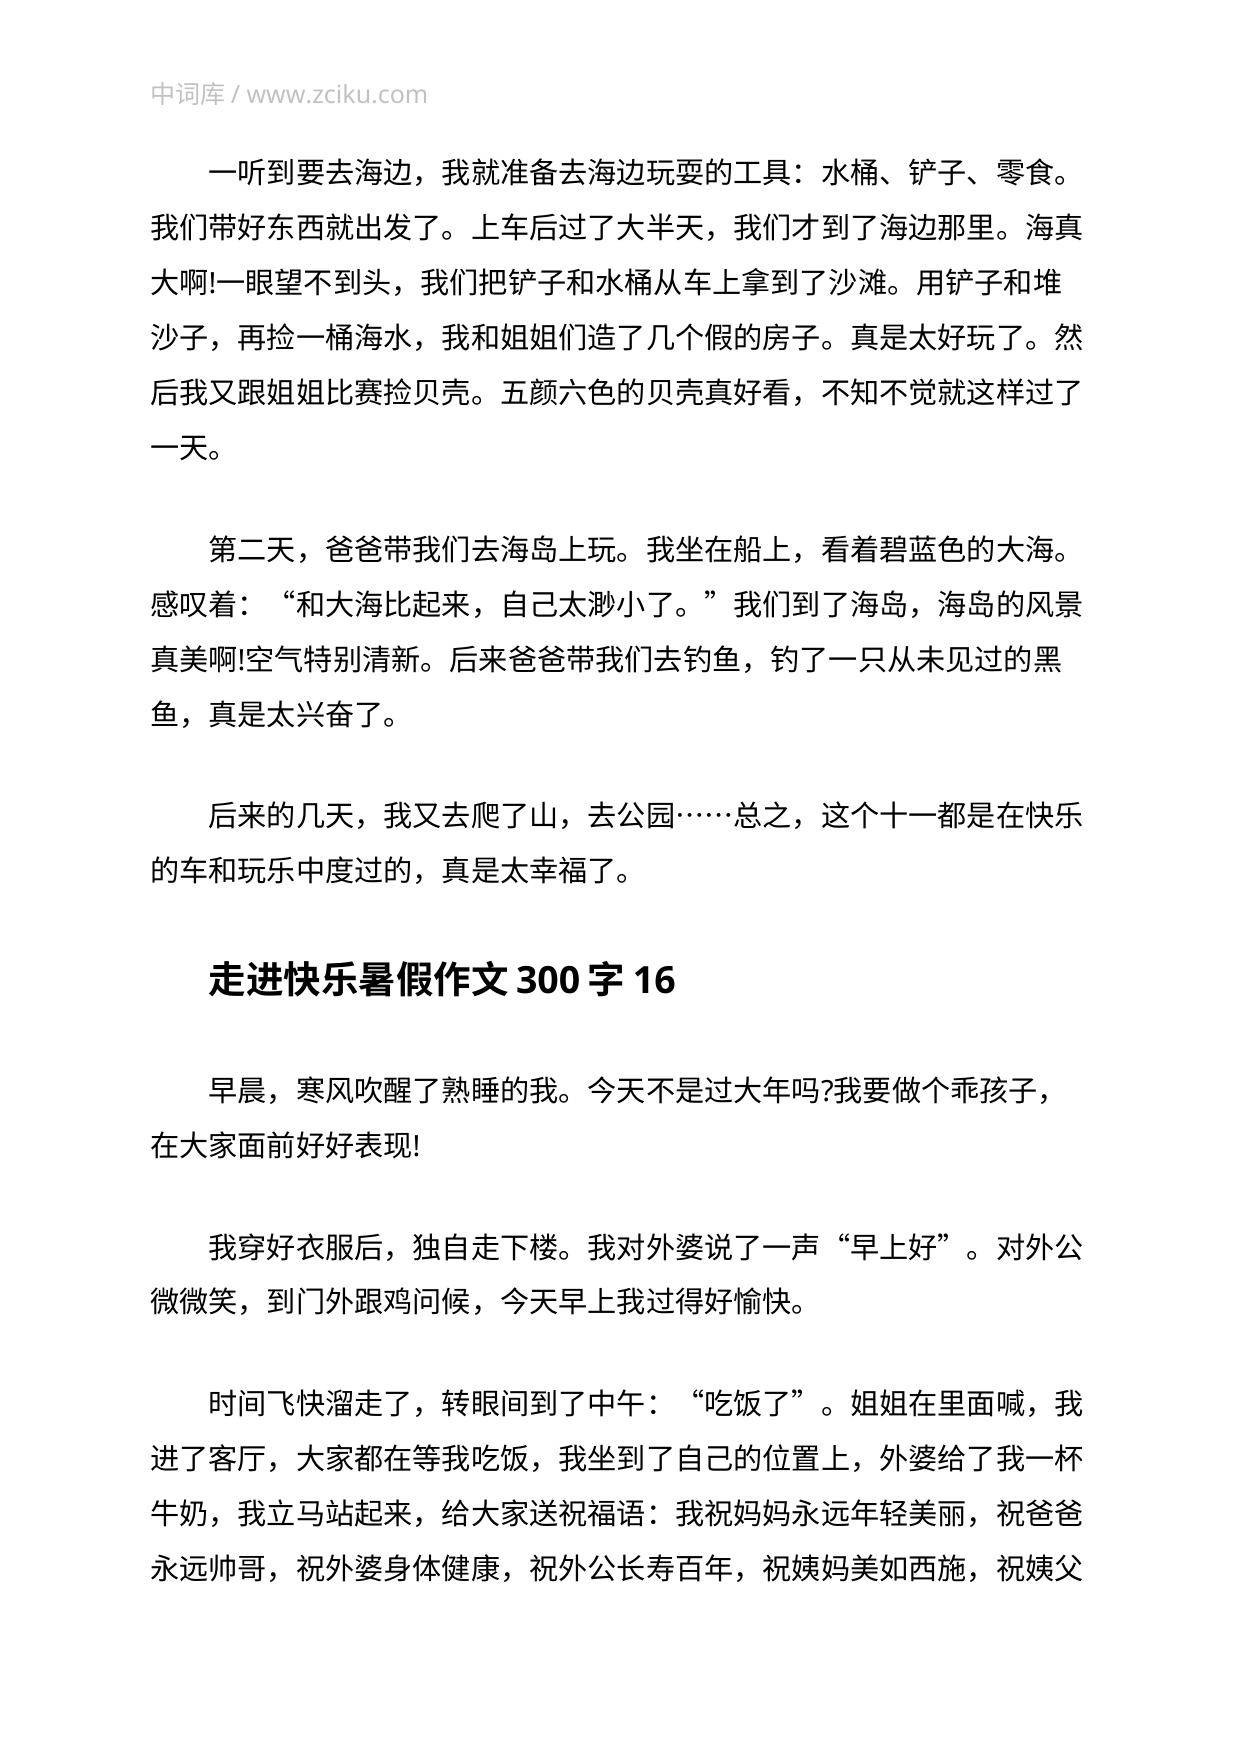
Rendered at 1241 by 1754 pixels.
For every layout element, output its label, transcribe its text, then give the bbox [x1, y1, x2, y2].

text 我穿好衣服后，独自走下楼。我对外婆说了一声“早上好”。对外公微微笑，到门外跟鸡问候，今天早上我过得好愉快。 [150, 1224, 1090, 1321]
text 后来的几天，我又去爬了山，去公园……总之，这个十一都是在快乐的车和玩乐中度过的，真是太幸福了。 [150, 793, 1090, 890]
text 第二天，爸爸带我们去海岛上玩。我坐在船上，看着碧蓝色的大海。感叹着：“和大海比起来，自己太渺小了。”我们到了海岛，海岛的风景真美啊!空气特别清新。后来爸爸带我们去钓鱼，钓了一只从未见过的黑鱼，真是太兴奋了。 [150, 526, 1090, 733]
text 一听到要去海边，我就准备去海边玩耍的工具：水桶、铲子、零食。我们带好东西就出发了。上车后过了大半天，我们才到了海边那里。海真大啊!一眼望不到头，我们把铲子和水桶从车上拿到了沙滩。用铲子和堆沙子，再捡一桶海水，我和姐姐们造了几个假的房子。真是太好玩了。然后我又跟姐姐比赛捡贝壳。五颜六色的贝壳真好看，不知不觉就这样过了一天。 [150, 150, 1090, 467]
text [150, 1381, 1090, 1588]
text 早晨，寒风吹醒了熟睡的我。今天不是过大年吗?我要做个乖孩子，在大家面前好好表现! [150, 1067, 1090, 1164]
text 走进快乐暑假作文300字16 [150, 949, 1090, 1004]
